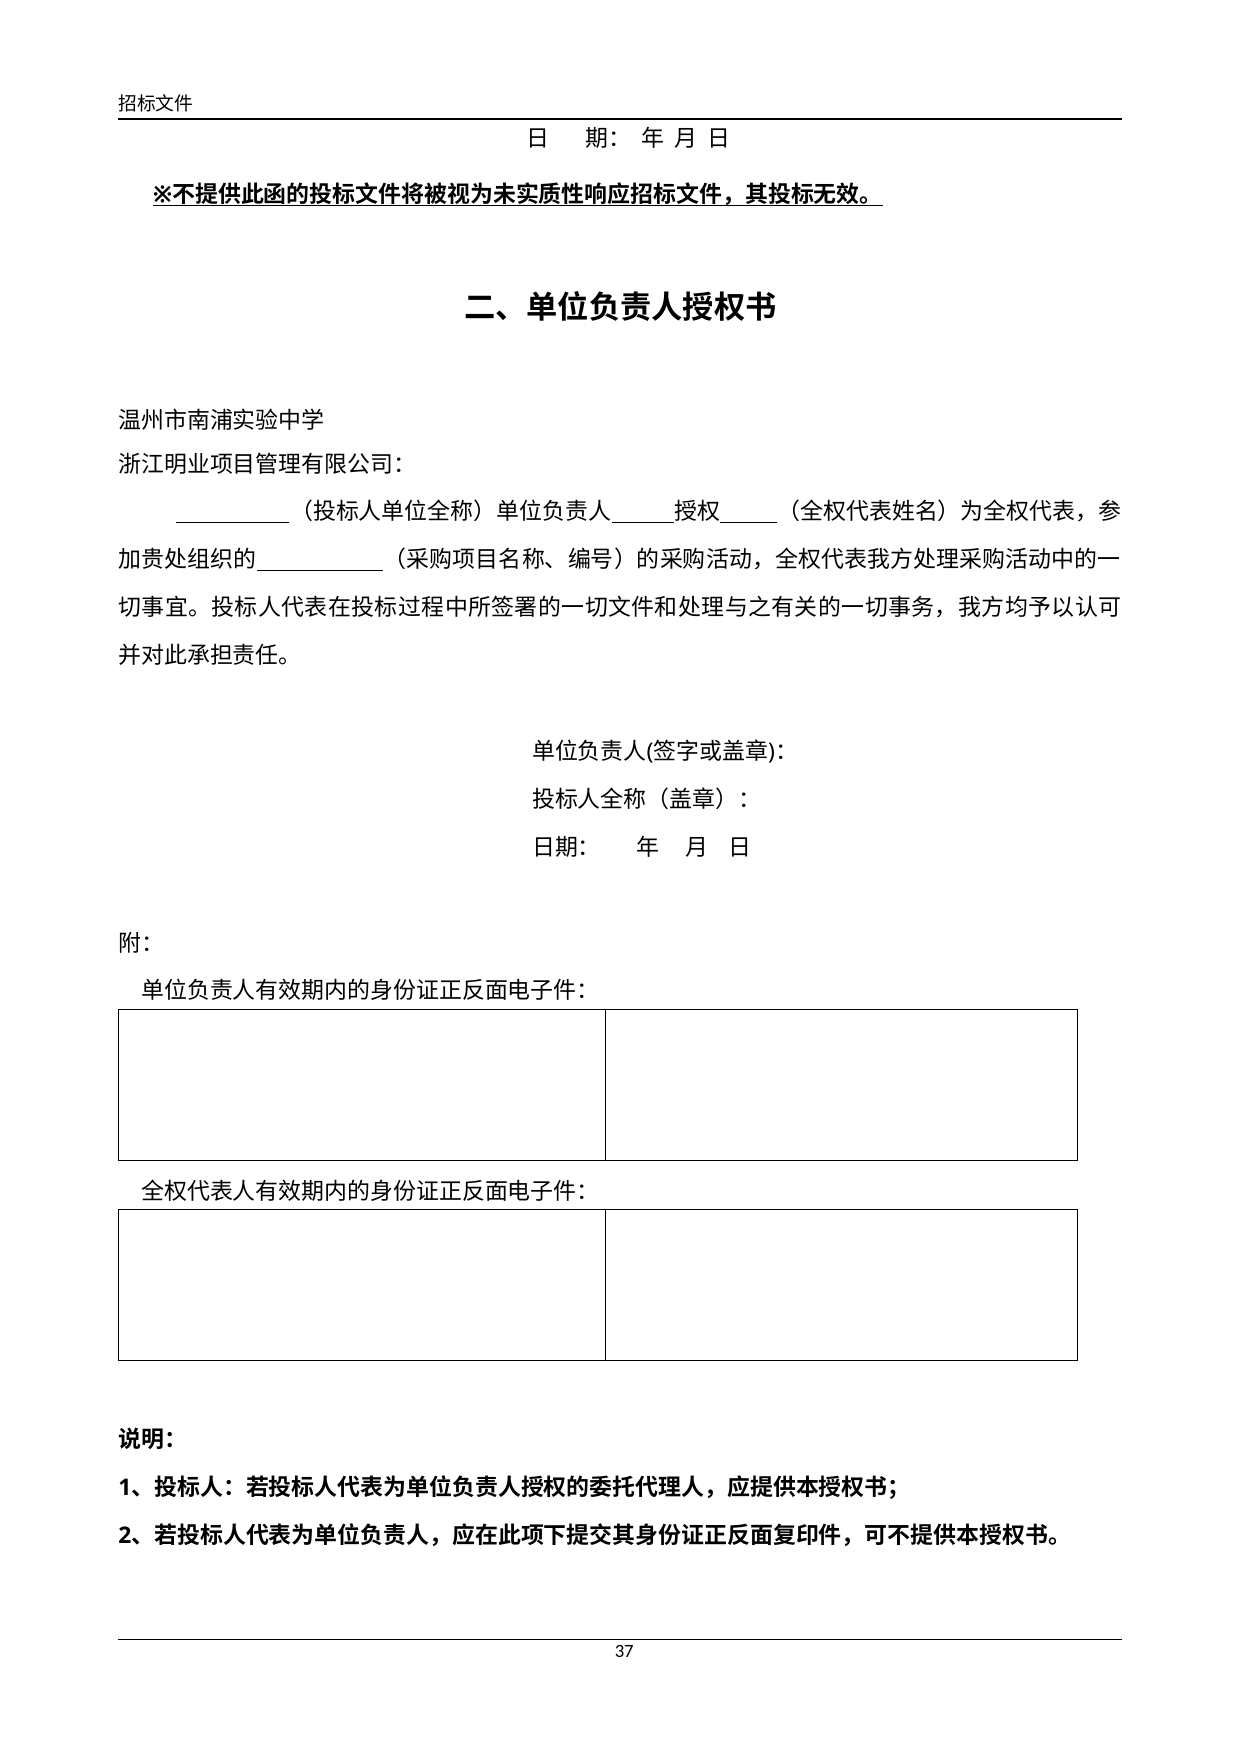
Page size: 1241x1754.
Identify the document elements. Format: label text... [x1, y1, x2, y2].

table_header [606, 1210, 1077, 1360]
text 温州市南浦实验中学 [118, 394, 1122, 438]
text 单位负责人(签字或盖章)： [118, 721, 1122, 769]
table_header [119, 1010, 605, 1160]
text 2、若投标人代表为单位负责人，应在此项下提交其身份证正反面复印件，可不提供本授权书。 [118, 1505, 1122, 1553]
text 说明： [118, 1409, 1122, 1457]
text 1、投标人：若投标人代表为单位负责人授权的委托代理人，应提供本授权书； [118, 1457, 1122, 1505]
text 附： [118, 913, 1122, 961]
text （投标人单位全称）单位负责人 授权 （全权代表姓名）为全权代表，参加贵处组织的 （采购项目名称、编号）的采购活动，全权代表我方处理采购活动中的一切事宜。投标人代表在投标过程中所签署的一切文件和处理与之有关的一切事务，我方均予以认可并对此承担责任。 [118, 481, 1122, 673]
text ※不提供此函的投标文件将被视为未实质性响应招标文件，其投标无效。 [118, 169, 1122, 211]
text 浙江明业项目管理有限公司： [118, 438, 1122, 481]
text 二、单位负责人授权书 [118, 282, 1122, 328]
text 日期： 年 月 日 [118, 817, 1122, 865]
text 单位负责人有效期内的身份证正反面电子件： [118, 961, 1122, 1008]
text 全权代表人有效期内的身份证正反面电子件： [118, 1161, 1122, 1209]
table_header [606, 1010, 1077, 1160]
text 投标人全称（盖章）： [118, 769, 1122, 817]
table_header [119, 1210, 605, 1360]
text 日 期： 年 月 日 [118, 120, 1122, 153]
